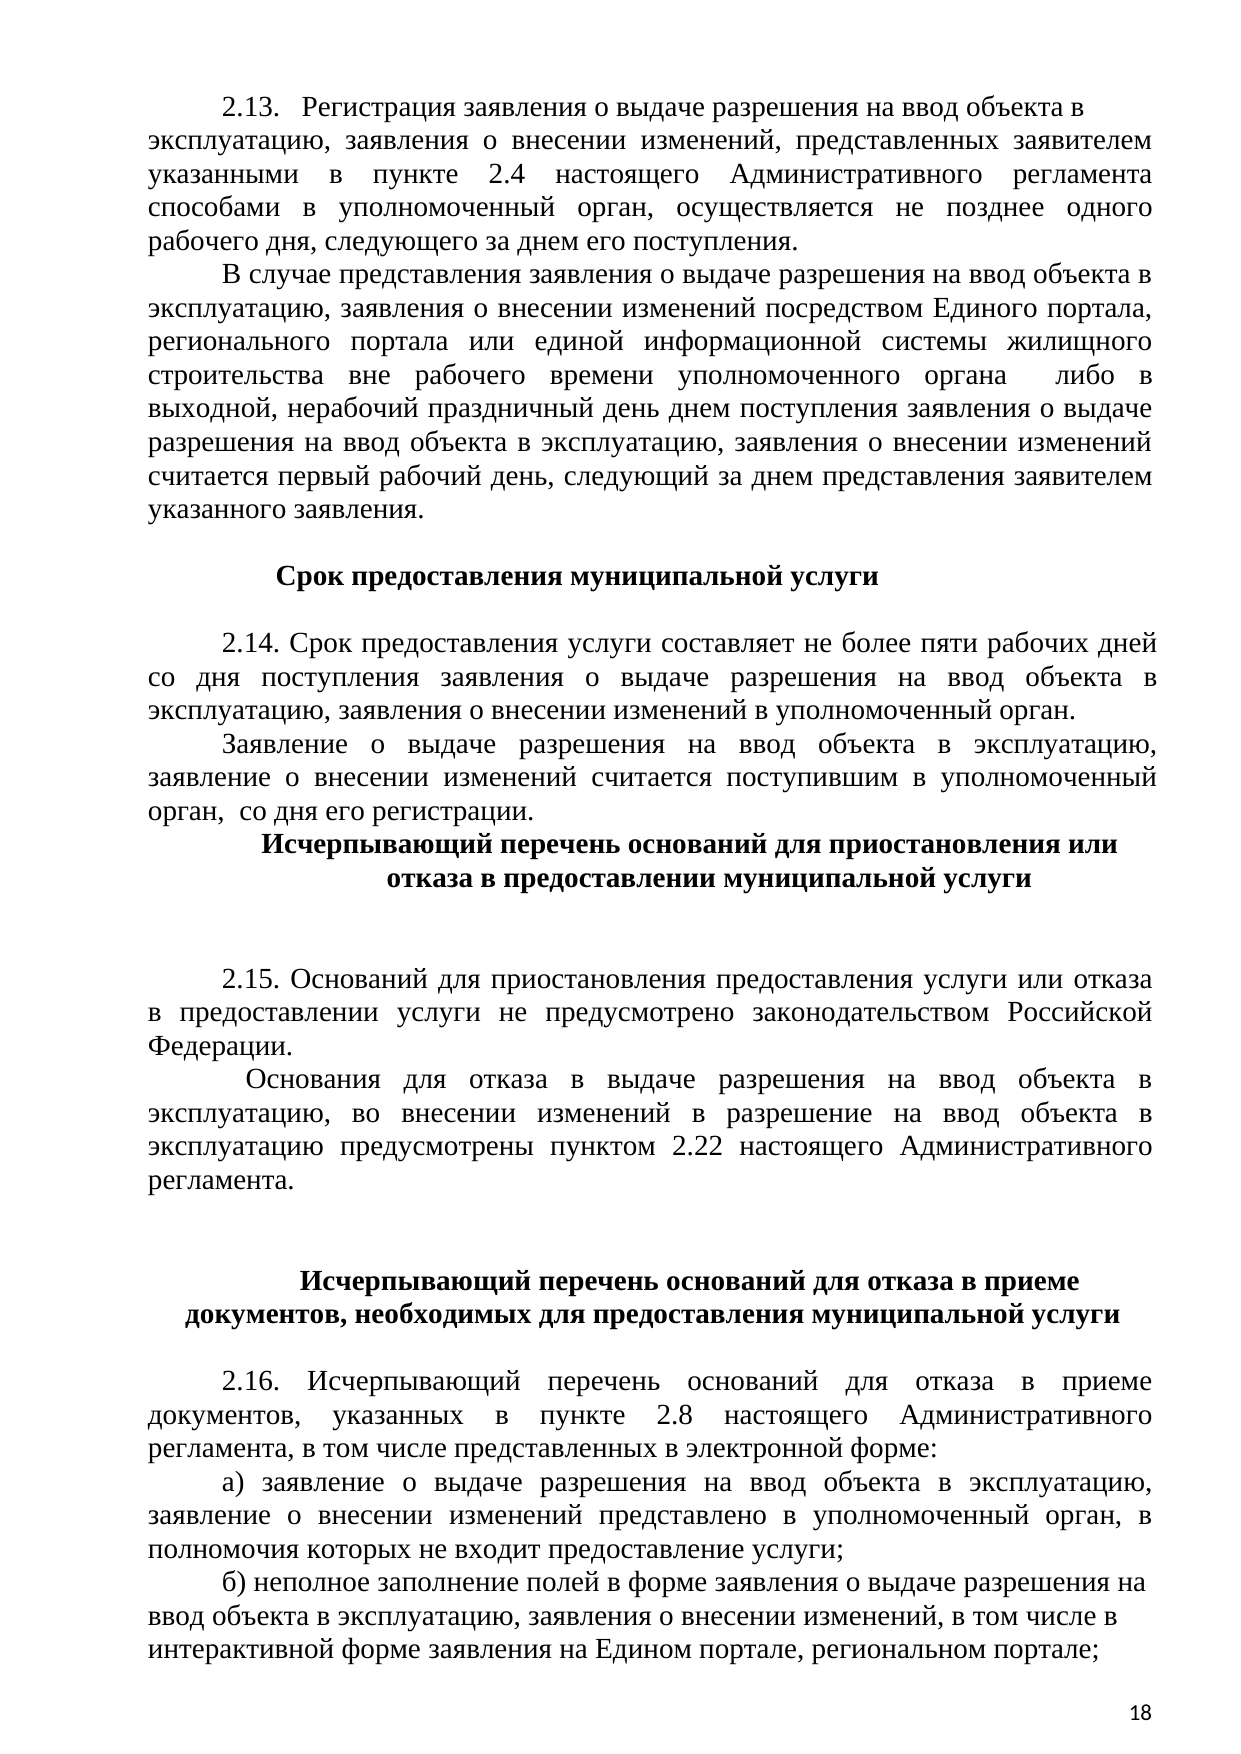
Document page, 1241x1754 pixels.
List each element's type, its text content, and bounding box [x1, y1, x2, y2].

text а) заявление о выдаче разрешения на ввод объекта в эксплуатацию, заявление о внесении изменений представлено в уполномоченный орган, в полномочия которых не входит предоставление услуги; [148, 1464, 1153, 1564]
text эксплуатацию, заявления о внесении изменений, представленных заявителем указанными в пункте 2.4 настоящего Административного регламента способами в уполномоченный орган, осуществляется не позднее одного рабочего дня, следующего за днем его поступления. [148, 122, 1153, 256]
list Регистрация заявления о выдаче разрешения на ввод объекта в [222, 89, 1153, 122]
text Исчерпывающий перечень оснований для приостановления или отказа в предоставлении муниципальной услуги [226, 827, 1154, 894]
text б) неполное заполнение полей в форме заявления о выдаче разрешения на ввод объекта в эксплуатацию, заявления о внесении изменений, в том числе в интерактивной форме заявления на Едином портале, региональном портале; [148, 1564, 1158, 1665]
text Заявление о выдаче разрешения на ввод объекта в эксплуатацию, заявление о внесении изменений считается поступившим в уполномоченный орган, со дня его регистрации. [148, 726, 1158, 827]
text В случае представления заявления о выдаче разрешения на ввод объекта в эксплуатацию, заявления о внесении изменений посредством Единого портала, регионального портала или единой информационной системы жилищного строительства вне рабочего времени уполномоченного органа либо в выходной, нерабочий праздничный день днем поступления заявления о выдаче разрешения на ввод объекта в эксплуатацию, заявления о внесении изменений считается первый рабочий день, следующий за днем представления заявителем указанного заявления. [148, 256, 1153, 525]
text Исчерпывающий перечень оснований для отказа в приеме документов, необходимых для предоставления муниципальной услуги [148, 1263, 1158, 1330]
text Срок предоставления муниципальной услуги [275, 558, 1154, 592]
text 2.16. Исчерпывающий перечень оснований для отказа в приеме документов, указанных в пункте 2.8 настоящего Административного регламента, в том числе представленных в электронной форме: [148, 1363, 1153, 1464]
text 2.15. Оснований для приостановления предоставления услуги или отказа в предоставлении услуги не предусмотрено законодательством Российской Федерации. [148, 961, 1153, 1061]
text Основания для отказа в выдаче разрешения на ввод объекта в эксплуатацию, во внесении изменений в разрешение на ввод объекта в эксплуатацию предусмотрены пунктом 2.22 настоящего Административного регламента. [148, 1061, 1153, 1196]
text 2.14. Срок предоставления услуги составляет не более пяти рабочих дней со дня поступления заявления о выдаче разрешения на ввод объекта в эксплуатацию, заявления о внесении изменений в уполномоченный орган. [148, 625, 1158, 726]
